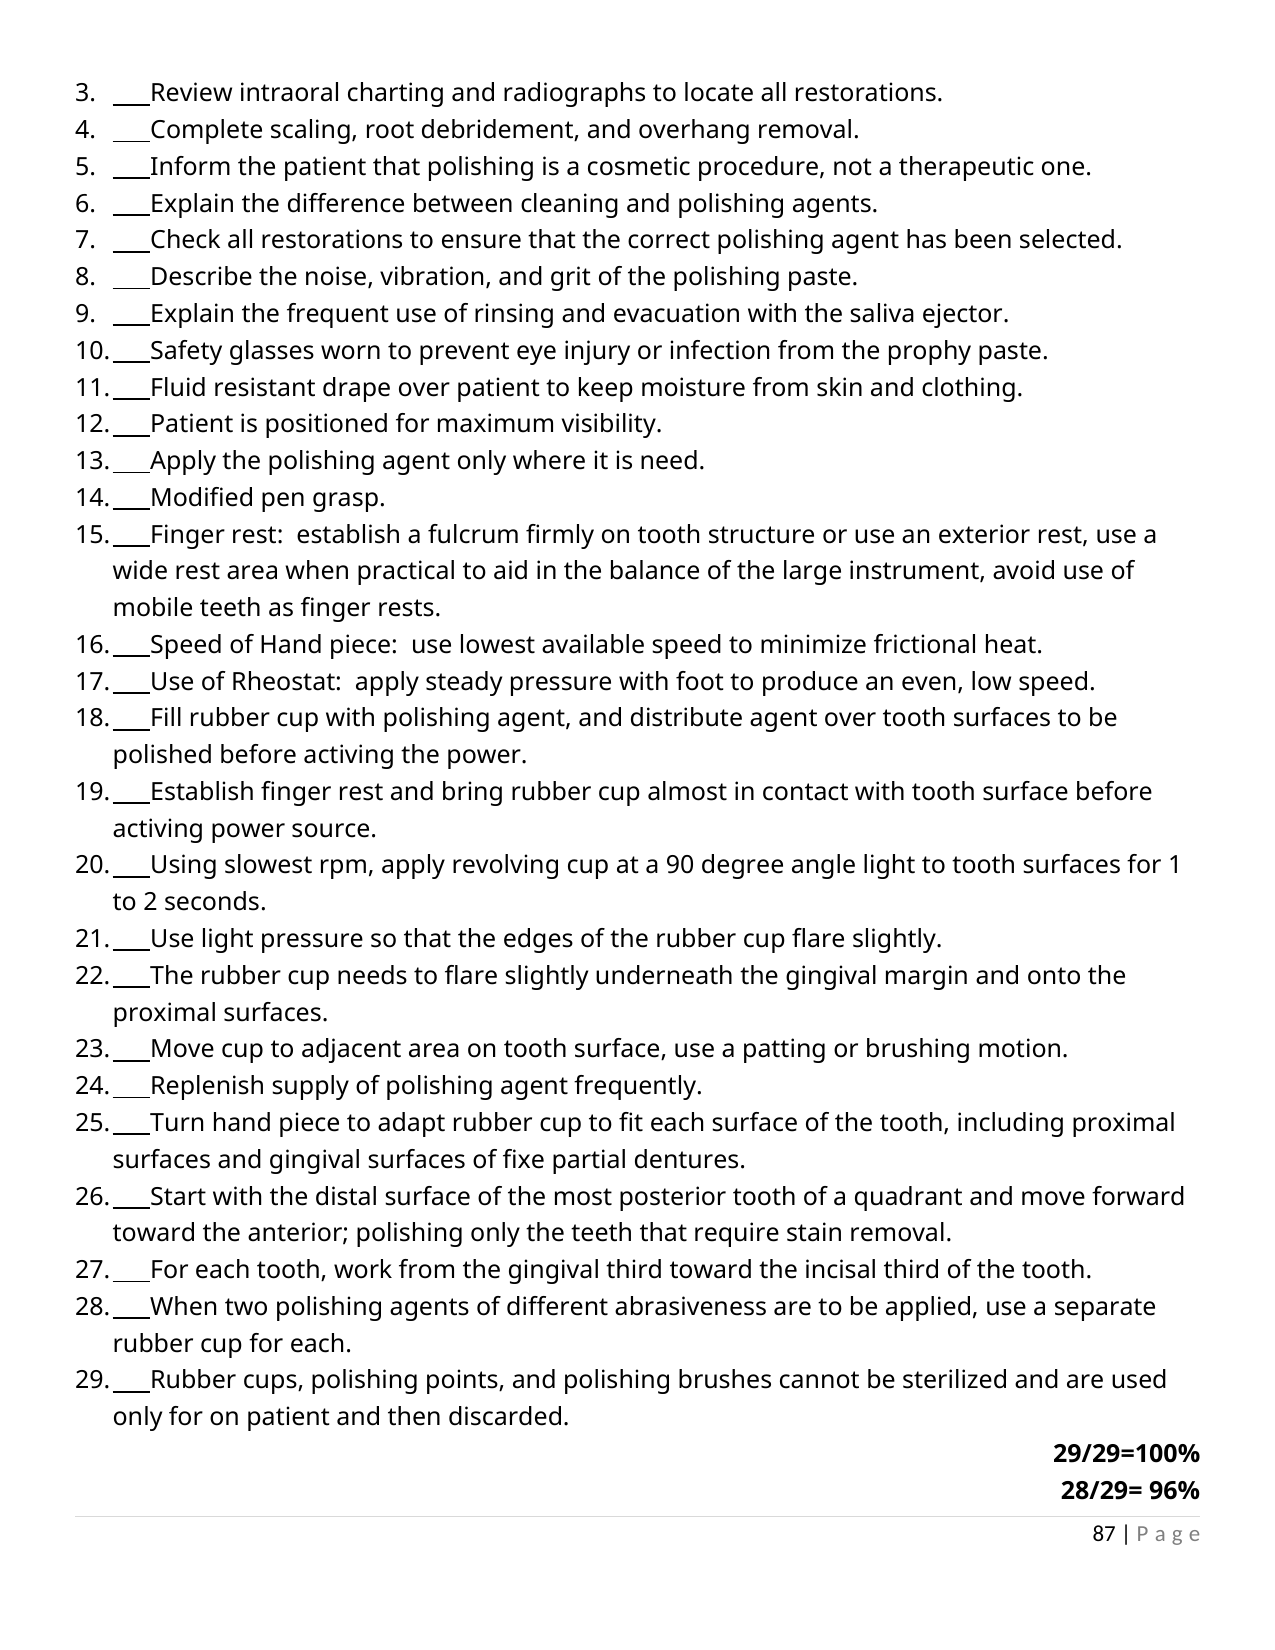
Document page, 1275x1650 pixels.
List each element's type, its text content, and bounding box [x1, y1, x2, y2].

list Turn hand piece to adapt rubber cup to fit each surface of the tooth, including proximal surfaces and gingival surfaces of fixe partial dentures. [75, 1104, 1200, 1175]
list Replenish supply of polishing agent frequently. [75, 1068, 1200, 1102]
list Start with the distal surface of the most posterior tooth of a quadrant and move forward toward the anterior; polishing only the teeth that require stain removal. [75, 1178, 1200, 1249]
list For each tooth, work from the gingival third toward the incisal third of the tooth. [75, 1252, 1200, 1286]
list Describe the noise, vibration, and grit of the polishing paste. [75, 259, 1200, 293]
list Use of Rheostat: apply steady pressure with foot to produce an even, low speed. [75, 663, 1200, 697]
list Rubber cups, polishing points, and polishing brushes cannot be sterilized and are used only for on patient and then discarded. [75, 1362, 1200, 1433]
list When two polishing agents of different abrasiveness are to be applied, use a separate rubber cup for each. [75, 1288, 1200, 1359]
list Fluid resistant drape over patient to keep moisture from skin and clothing. [75, 369, 1200, 403]
list Finger rest: establish a fulcrum firmly on tooth structure or use an exterior rest, use a wide rest area when practical to aid in the balance of the large instrument, avoid use of mobile teeth as finger rests. [75, 516, 1200, 624]
list Safety glasses worn to prevent eye injury or infection from the prophy paste. [75, 332, 1200, 366]
list Review intraoral charting and radiographs to locate all restorations. [75, 75, 1200, 109]
list Apply the polishing agent only where it is need. [75, 443, 1200, 477]
list Explain the frequent use of rinsing and evacuation with the saliva ejector. [75, 296, 1200, 330]
list Patient is positioned for maximum visibility. [75, 406, 1200, 440]
list 29/29=100% [112, 1436, 1200, 1469]
list Fill rubber cup with polishing agent, and distribute agent over tooth surfaces to be polished before activing the power. [75, 700, 1200, 771]
list Move cup to adjacent area on tooth surface, use a patting or brushing motion. [75, 1031, 1200, 1065]
list Modified pen grasp. [75, 479, 1200, 513]
list Complete scaling, root debridement, and overhang removal. [75, 112, 1200, 146]
list Use light pressure so that the edges of the rubber cup flare slightly. [75, 921, 1200, 955]
list Using slowest rpm, apply revolving cup at a 90 degree angle light to tooth surfaces for 1 to 2 seconds. [75, 847, 1200, 918]
list Speed of Hand piece: use lowest available speed to minimize frictional heat. [75, 627, 1200, 661]
list The rubber cup needs to flare slightly underneath the gingival margin and onto the proximal surfaces. [75, 957, 1200, 1028]
list Explain the difference between cleaning and polishing agents. [75, 185, 1200, 219]
list Inform the patient that polishing is a cosmetic procedure, not a therapeutic one. [75, 148, 1200, 183]
list 28/29= 96% [112, 1472, 1200, 1506]
list Check all restorations to ensure that the correct polishing agent has been selected. [75, 222, 1200, 256]
list Establish finger rest and bring rubber cup almost in contact with tooth surface before activing power source. [75, 774, 1200, 844]
